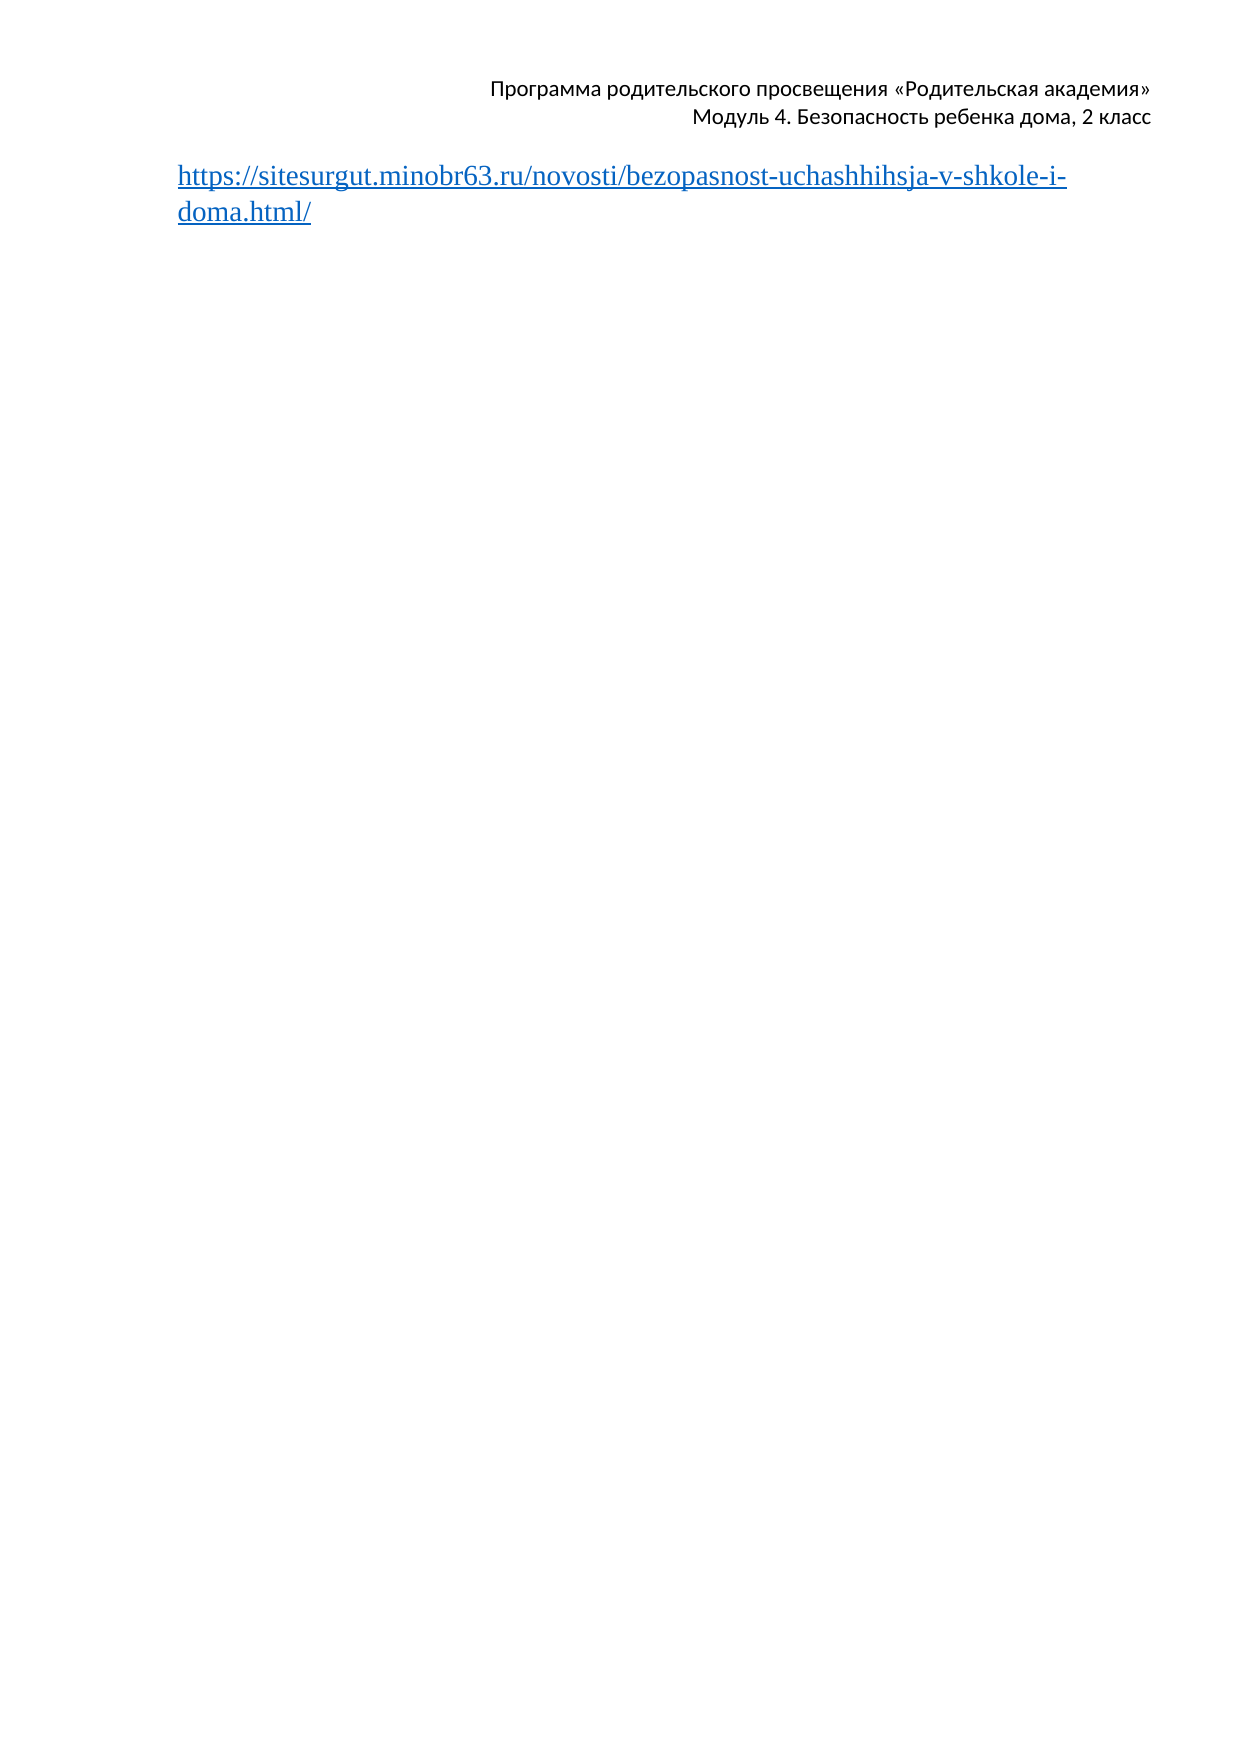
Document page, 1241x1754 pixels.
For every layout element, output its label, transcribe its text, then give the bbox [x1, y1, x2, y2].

text https://sitesurgut.minobr63.ru/novosti/bezopasnost-uchashhihsja-v-shkole-i-doma.html/ [177, 158, 1152, 227]
